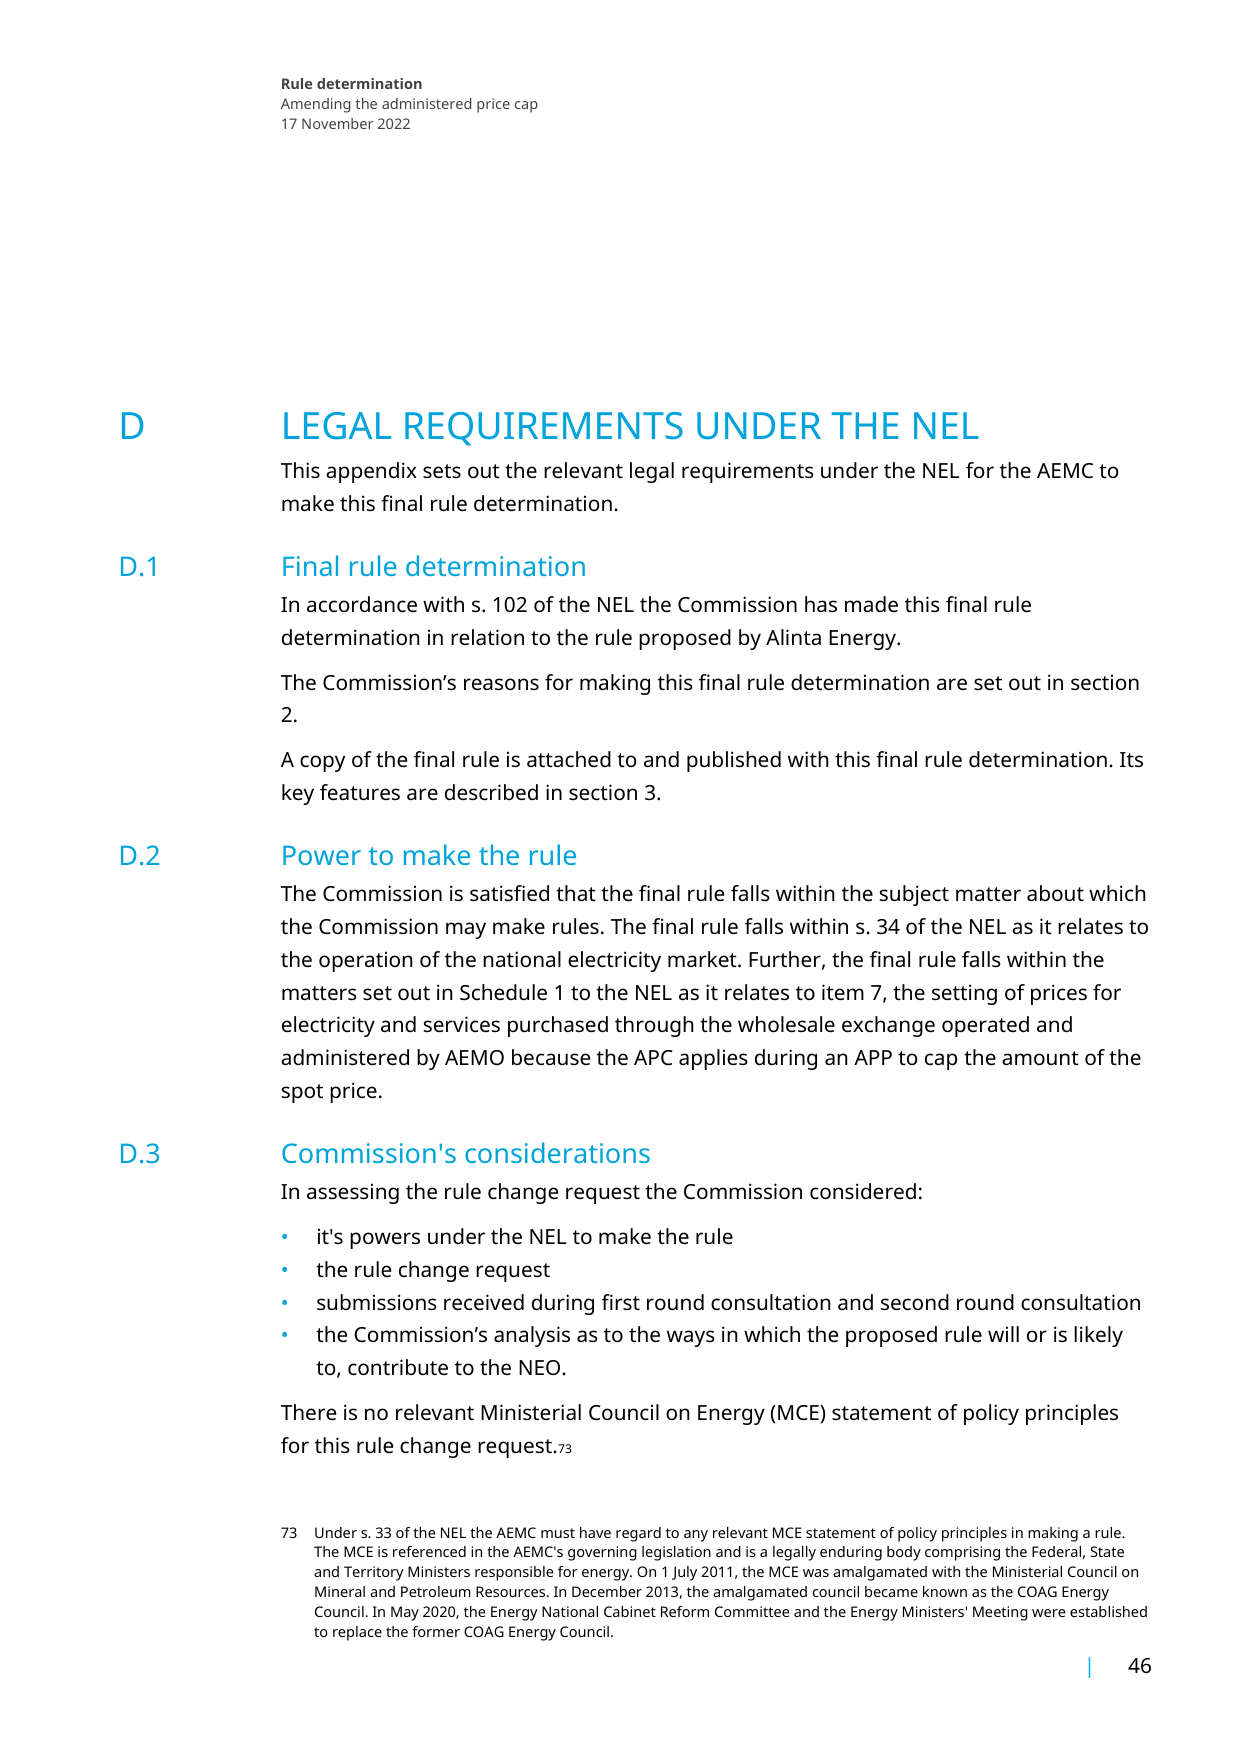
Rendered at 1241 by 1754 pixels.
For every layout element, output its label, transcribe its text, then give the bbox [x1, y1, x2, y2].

text The Commission is satisfied that the final rule falls within the subject matter about which the Commission may make rules. The final rule falls within s. 34 of the NEL as it relates to the operation of the national electricity market. Further, the final rule falls within the matters set out in Schedule 1 to the NEL as it relates to item 7, the setting of prices for electricity and services purchased through the wholesale exchange operated and administered by AEMO because the APC applies during an APP to cap the amount of the spot price. [281, 879, 1152, 1105]
text In accordance with s. 102 of the NEL the Commission has made this final rule determination in relation to the rule proposed by Alinta Energy. [281, 590, 1152, 651]
subtitle D Legal requirements under the NEL [118, 399, 1152, 450]
text This appendix sets out the relevant legal requirements under the NEL for the AEMC to make this final rule determination. [281, 456, 1152, 518]
text In assessing the rule change request the Commission considered: [281, 1177, 1152, 1206]
subtitle D.1 Final rule determination [118, 547, 1152, 584]
list submissions received during first round consultation and second round consultation [281, 1288, 1152, 1316]
list the Commission’s analysis as to the ways in which the proposed rule will or is likely to, contribute to the NEO. [281, 1321, 1152, 1382]
text The Commission’s reasons for making this final rule determination are set out in section 2. [281, 668, 1152, 729]
text A copy of the final rule is attached to and published with this final rule determination. Its key features are described in section 3. [281, 745, 1152, 807]
text There is no relevant Ministerial Council on Energy (MCE) statement of policy principles for this rule change request. [281, 1398, 1152, 1459]
subtitle D.3 Commission's considerations [118, 1134, 1152, 1171]
subtitle D.2 Power to make the rule [118, 836, 1152, 873]
list the rule change request [281, 1255, 1152, 1283]
list it's powers under the NEL to make the rule [281, 1222, 1152, 1250]
